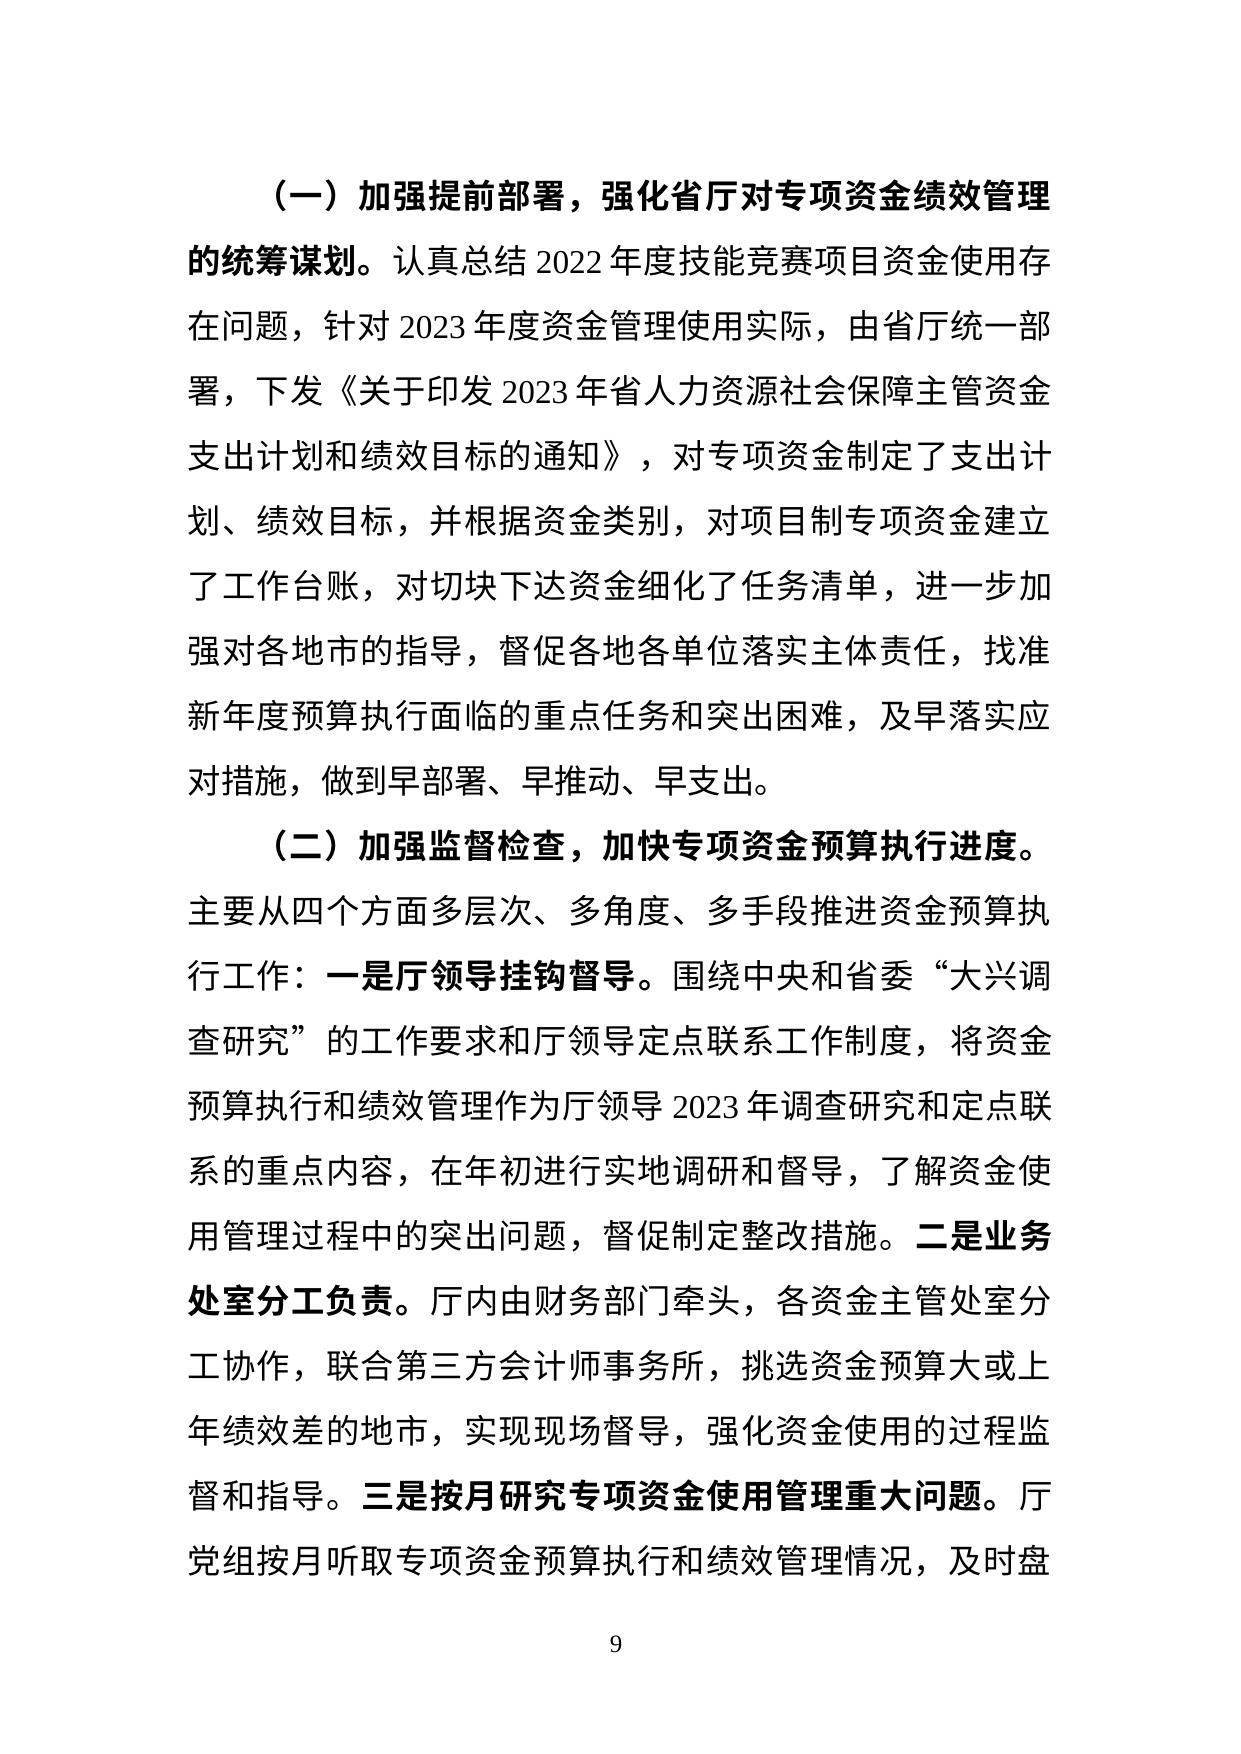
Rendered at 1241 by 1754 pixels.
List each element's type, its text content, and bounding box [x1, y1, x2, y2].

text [187, 812, 1053, 1592]
text （一）加强提前部署，强化省厅对专项资金绩效管理的统筹谋划。认真总结2022年度技能竞赛项目资金使用存在问题，针对2023年度资金管理使用实际，由省厅统一部署，下发《关于印发2023年省人力资源社会保障主管资金支出计划和绩效目标的通知》，对专项资金制定了支出计划、绩效目标，并根据资金类别，对项目制专项资金建立了工作台账，对切块下达资金细化了任务清单，进一步加强对各地市的指导，督促各地各单位落实主体责任，找准新年度预算执行面临的重点任务和突出困难，及早落实应对措施，做到早部署、早推动、早支出。 [187, 162, 1053, 812]
